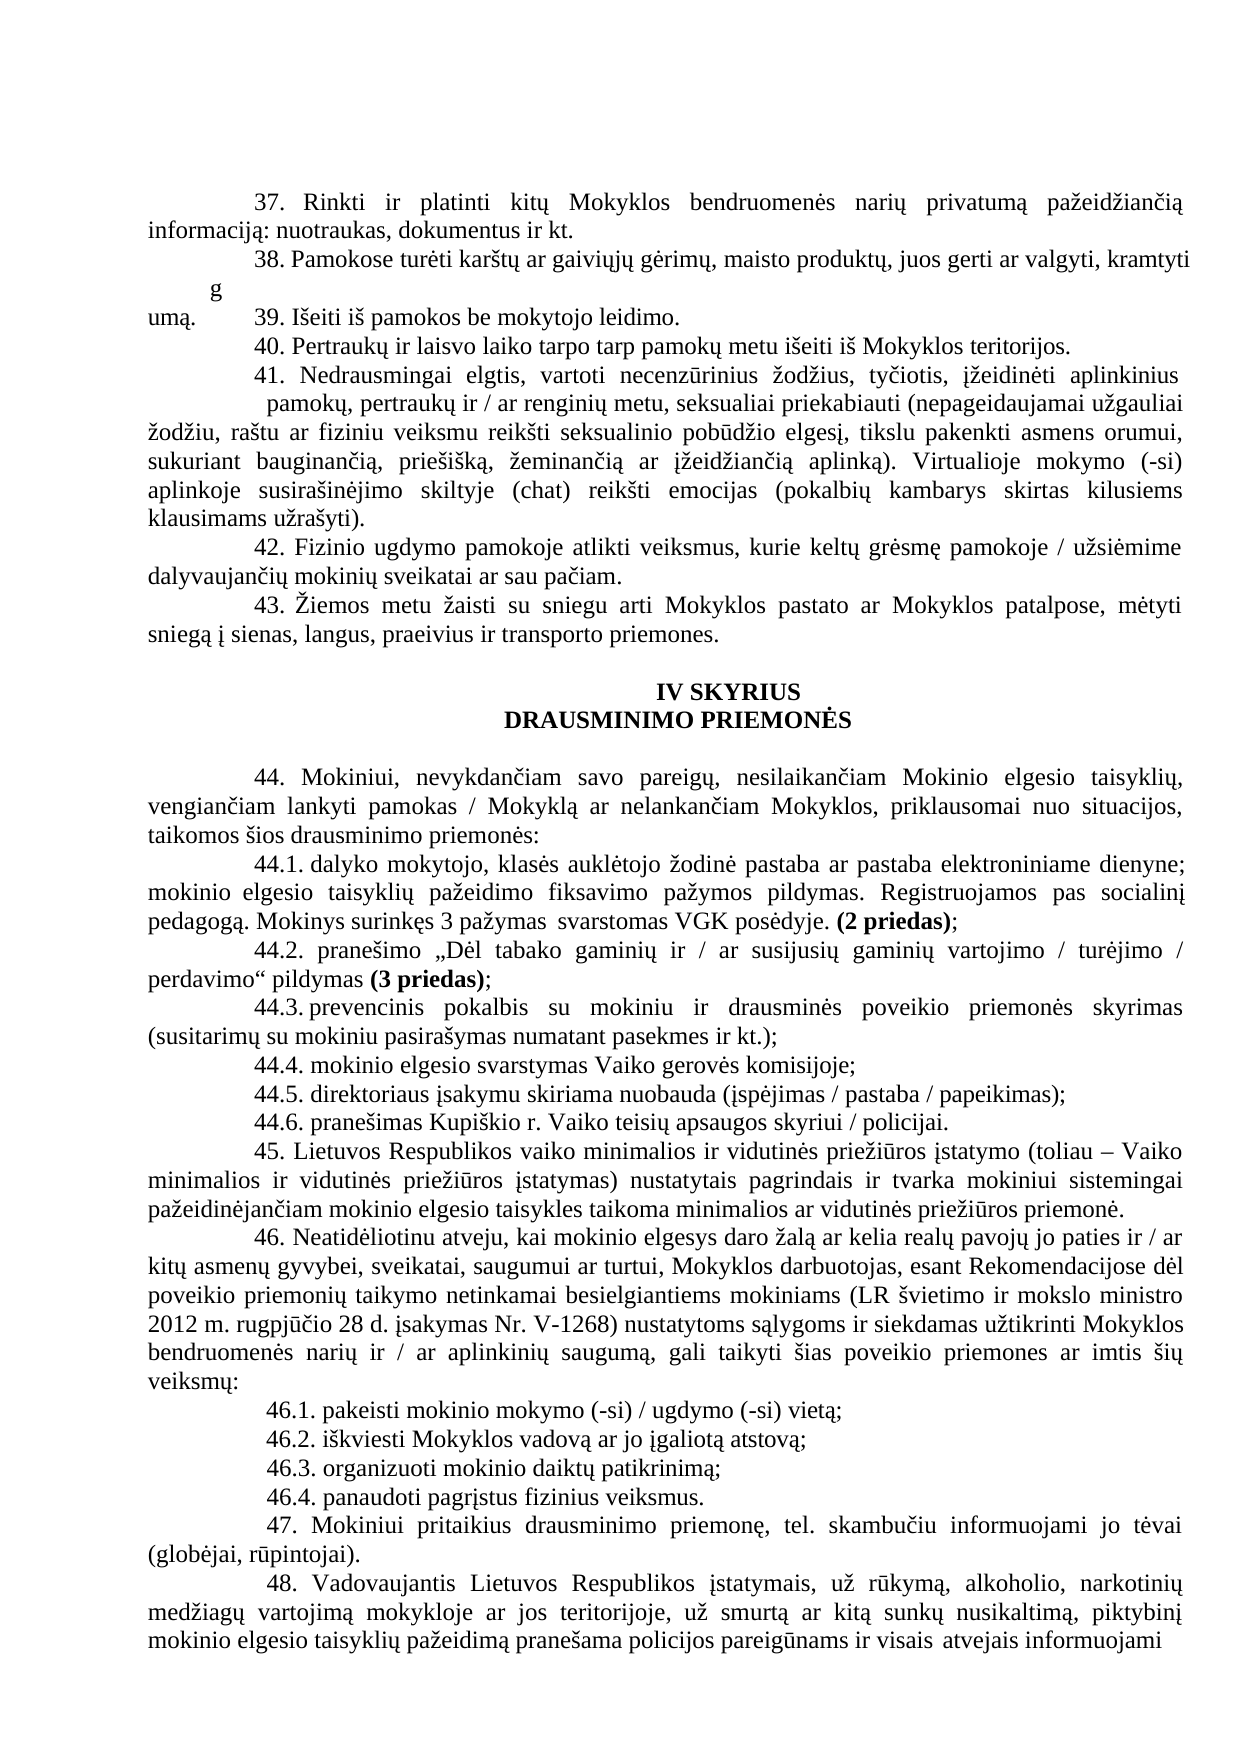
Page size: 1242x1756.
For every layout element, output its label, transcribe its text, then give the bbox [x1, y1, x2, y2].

list Žiemos metu žaisti su sniegu arti Mokyklos pastato ar Mokyklos patalpose, mėtyti sniegą į sienas, langus, praeivius ir transporto priemones. [148, 590, 1183, 647]
list Mokiniui pritaikius drausminimo priemonę, tel. skambučiu informuojami jo tėvai (globėjai, rūpintojai). [148, 1510, 1183, 1568]
list dalyko mokytojo, klasės auklėtojo žodinė pastaba ar pastaba elektroniniame dienyne; mokinio elgesio taisyklių pažeidimo fiksavimo pažymos pildymas. Registruojamos pas socialinį pedagogą. Mokinys surinkęs 3 pažymas svarstomas VGK posėdyje. (2 priedas); [148, 849, 1186, 935]
list panaudoti pagrįstus fizinius veiksmus. [266, 1482, 1212, 1510]
list pranešimas Kupiškio r. Vaiko teisių apsaugos skyriui / policijai. [254, 1107, 1212, 1136]
list Pamokose turėti karštų ar gaiviųjų gėrimų, maisto produktų, juos gerti ar valgyti, kramtyti [254, 244, 1212, 273]
list Neatidėliotinu atveju, kai mokinio elgesys daro žalą ar kelia realų pavojų jo paties ir / ar kitų asmenų gyvybei, sveikatai, saugumui ar turtui, Mokyklos darbuotojas, esant Rekomendacijose dėl poveikio priemonių taikymo netinkamai besielgiantiems mokiniams (LR švietimo ir mokslo ministro 2012 m. rugpjūčio 28 d. įsakymas Nr. V-1268) nustatytoms sąlygoms ir siekdamas užtikrinti Mokyklos bendruomenės narių ir / ar aplinkinių saugumą, gali taikyti šias poveikio priemones ar imtis šių veiksmų: [148, 1222, 1184, 1395]
list prevencinis pokalbis su mokiniu ir drausminės poveikio priemonės skyrimas (susitarimų su mokiniu pasirašymas numatant pasekmes ir kt.); [148, 992, 1183, 1050]
list pakeisti mokinio mokymo (-si) / ugdymo (-si) vietą; [266, 1395, 1212, 1424]
list Nedrausmingai elgtis, vartoti necenzūrinius žodžius, tyčiotis, įžeidinėti aplinkinius [254, 360, 1212, 388]
text gumą. [148, 273, 209, 331]
list Lietuvos Respublikos vaiko minimalios ir vidutinės priežiūros įstatymo (toliau – Vaiko minimalios ir vidutinės priežiūros įstatymas) nustatytais pagrindais ir tvarka mokiniui sistemingai pažeidinėjančiam mokinio elgesio taisykles taikoma minimalios ar vidutinės priežiūros priemonė. [148, 1136, 1184, 1222]
list Išeiti iš pamokos be mokytojo leidimo. [254, 302, 1212, 331]
list Mokiniui, nevykdančiam savo pareigų, nesilaikančiam Mokinio elgesio taisyklių, vengiančiam lankyti pamokas / Mokyklą ar nelankančiam Mokyklos, priklausomai nuo situacijos, taikomos šios drausminimo priemonės: [148, 762, 1183, 849]
text pamokų, pertraukų ir / ar renginių metu, seksualiai priekabiauti (nepageidaujamai užgauliai žodžiu, raštu ar fiziniu veiksmu reikšti seksualinio pobūdžio elgesį, tikslu pakenkti asmens orumui, sukuriant bauginančią, priešišką, žeminančią ar įžeidžiančią aplinką). Virtualioje mokymo (-si) aplinkoje susirašinėjimo skiltyje (chat) reikšti emocijas (pokalbių kambarys skirtas kilusiems klausimams užrašyti). [148, 388, 1184, 532]
list organizuoti mokinio daiktų patikrinimą; [266, 1453, 1212, 1482]
list pranešimo „Dėl tabako gaminių ir / ar susijusių gaminių vartojimo / turėjimo / perdavimo“ pildymas (3 priedas); [148, 935, 1183, 992]
text IV SKYRIUS DRAUSMINIMO PRIEMONĖS [502, 677, 854, 734]
list Fizinio ugdymo pamokoje atlikti veiksmus, kurie keltų grėsmę pamokoje / užsiėmime dalyvaujančių mokinių sveikatai ar sau pačiam. [148, 532, 1183, 590]
list mokinio elgesio svarstymas Vaiko gerovės komisijoje; [254, 1050, 1212, 1079]
list Pertraukų ir laisvo laiko tarpo tarp pamokų metu išeiti iš Mokyklos teritorijos. [254, 331, 1212, 360]
list Vadovaujantis Lietuvos Respublikos įstatymais, už rūkymą, alkoholio, narkotinių medžiagų vartojimą mokykloje ar jos teritorijoje, už smurtą ar kitą sunkų nusikaltimą, piktybinį mokinio elgesio taisyklių pažeidimą pranešama policijos pareigūnams ir visais atvejais informuojami [148, 1568, 1183, 1654]
list direktoriaus įsakymu skiriama nuobauda (įspėjimas / pastaba / papeikimas); [254, 1079, 1212, 1107]
list Rinkti ir platinti kitų Mokyklos bendruomenės narių privatumą pažeidžiančią informaciją: nuotraukas, dokumentus ir kt. [148, 187, 1183, 244]
list iškviesti Mokyklos vadovą ar jo įgaliotą atstovą; [266, 1424, 1212, 1453]
